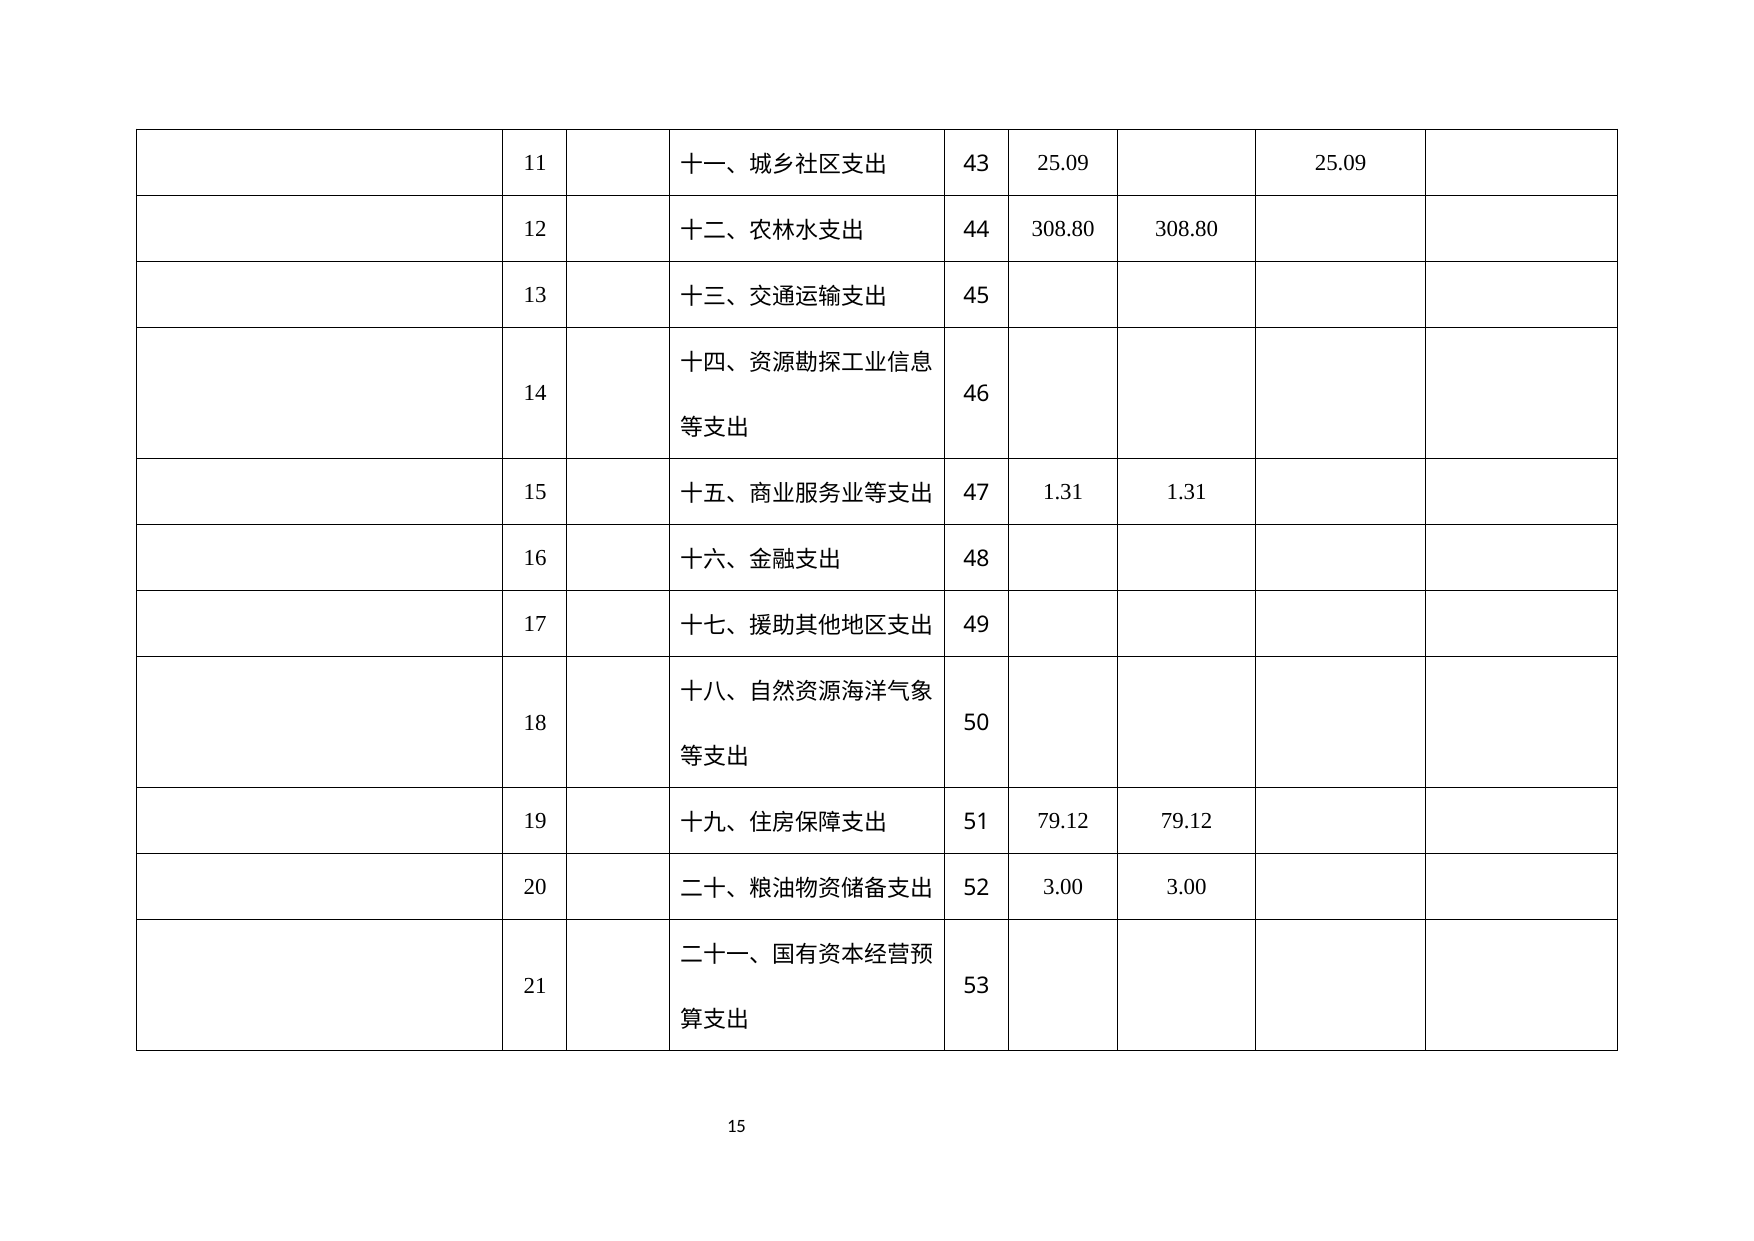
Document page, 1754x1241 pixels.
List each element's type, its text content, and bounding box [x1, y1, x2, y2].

table_cell 十三、交通运输支出 [670, 262, 944, 327]
table_cell [1256, 854, 1425, 919]
table_cell 52 [945, 854, 1008, 919]
table_cell 46 [945, 328, 1008, 458]
table_cell [137, 591, 502, 656]
table_cell 18 [503, 657, 566, 787]
table_cell 51 [945, 788, 1008, 853]
table_cell [1426, 130, 1617, 194]
table_cell [1009, 657, 1117, 787]
table_cell 15 [503, 459, 566, 524]
table_cell [1118, 657, 1255, 787]
table_cell [567, 328, 669, 458]
table_cell [137, 262, 502, 327]
table_cell [1426, 262, 1617, 327]
table_cell 十二、农林水支出 [670, 196, 944, 261]
table_cell 十八、自然资源海洋气象等支出 [670, 657, 944, 787]
table_cell 25.09 [1256, 130, 1425, 194]
table_cell [567, 130, 669, 194]
table_cell 47 [945, 459, 1008, 524]
table_cell [137, 657, 502, 787]
table_cell [1426, 459, 1617, 524]
table_cell [137, 788, 502, 853]
table_cell 1.31 [1118, 459, 1255, 524]
table_cell [1426, 196, 1617, 261]
table_cell [137, 920, 502, 1050]
table_cell 19 [503, 788, 566, 853]
table_cell [1426, 657, 1617, 787]
table_cell 49 [945, 591, 1008, 656]
table_cell 21 [503, 920, 566, 1050]
table_cell [567, 657, 669, 787]
table_cell 3.00 [1009, 854, 1117, 919]
table_cell [1256, 920, 1425, 1050]
table_cell 50 [945, 657, 1008, 787]
table_cell 十六、金融支出 [670, 525, 944, 590]
table_cell [1118, 591, 1255, 656]
table_cell [137, 130, 502, 194]
table_cell [567, 920, 669, 1050]
table_cell [1256, 262, 1425, 327]
table_cell [1009, 920, 1117, 1050]
table_cell 53 [945, 920, 1008, 1050]
table_cell 25.09 [1009, 130, 1117, 194]
table_cell [1256, 591, 1425, 656]
table_cell [1426, 525, 1617, 590]
table_cell [1118, 130, 1255, 194]
table_cell [1426, 854, 1617, 919]
table_cell [1426, 920, 1617, 1050]
table_cell [1009, 525, 1117, 590]
table_cell [1256, 788, 1425, 853]
table_cell 17 [503, 591, 566, 656]
table_cell 44 [945, 196, 1008, 261]
table_cell [137, 459, 502, 524]
table_cell [1009, 328, 1117, 458]
table_cell [1426, 328, 1617, 458]
table_cell [1256, 525, 1425, 590]
table_cell [1118, 920, 1255, 1050]
table_cell 十五、商业服务业等支出 [670, 459, 944, 524]
table_cell [1426, 591, 1617, 656]
table_cell 十一、城乡社区支出 [670, 130, 944, 194]
table_cell [567, 262, 669, 327]
table_cell 45 [945, 262, 1008, 327]
table_cell 12 [503, 196, 566, 261]
table_cell [1256, 196, 1425, 261]
table_cell [1256, 328, 1425, 458]
table_cell 20 [503, 854, 566, 919]
table_cell 48 [945, 525, 1008, 590]
table_cell 1.31 [1009, 459, 1117, 524]
table_cell [567, 854, 669, 919]
table_cell [1118, 328, 1255, 458]
table_cell 十七、援助其他地区支出 [670, 591, 944, 656]
table_cell 16 [503, 525, 566, 590]
table_cell 13 [503, 262, 566, 327]
table_cell [137, 854, 502, 919]
table_cell [1009, 262, 1117, 327]
table_cell [1118, 262, 1255, 327]
table_cell [567, 591, 669, 656]
table_cell 11 [503, 130, 566, 194]
table_cell 3.00 [1118, 854, 1255, 919]
table_cell 14 [503, 328, 566, 458]
table_cell [567, 196, 669, 261]
table_cell 79.12 [1118, 788, 1255, 853]
table_cell [137, 525, 502, 590]
table_cell 十四、资源勘探工业信息等支出 [670, 328, 944, 458]
table_cell [567, 459, 669, 524]
table_cell [1256, 657, 1425, 787]
table_cell [567, 525, 669, 590]
table_cell 43 [945, 130, 1008, 194]
table_cell 79.12 [1009, 788, 1117, 853]
table_cell [1256, 459, 1425, 524]
table_cell 二十、粮油物资储备支出 [670, 854, 944, 919]
table_cell 308.80 [1009, 196, 1117, 261]
table_cell 十九、住房保障支出 [670, 788, 944, 853]
table_cell [1009, 591, 1117, 656]
table_cell [1426, 788, 1617, 853]
table_cell [137, 196, 502, 261]
table_cell [137, 328, 502, 458]
table_cell 308.80 [1118, 196, 1255, 261]
table_cell [567, 788, 669, 853]
table_cell [1118, 525, 1255, 590]
table_cell 二十一、国有资本经营预算支出 [670, 920, 944, 1050]
